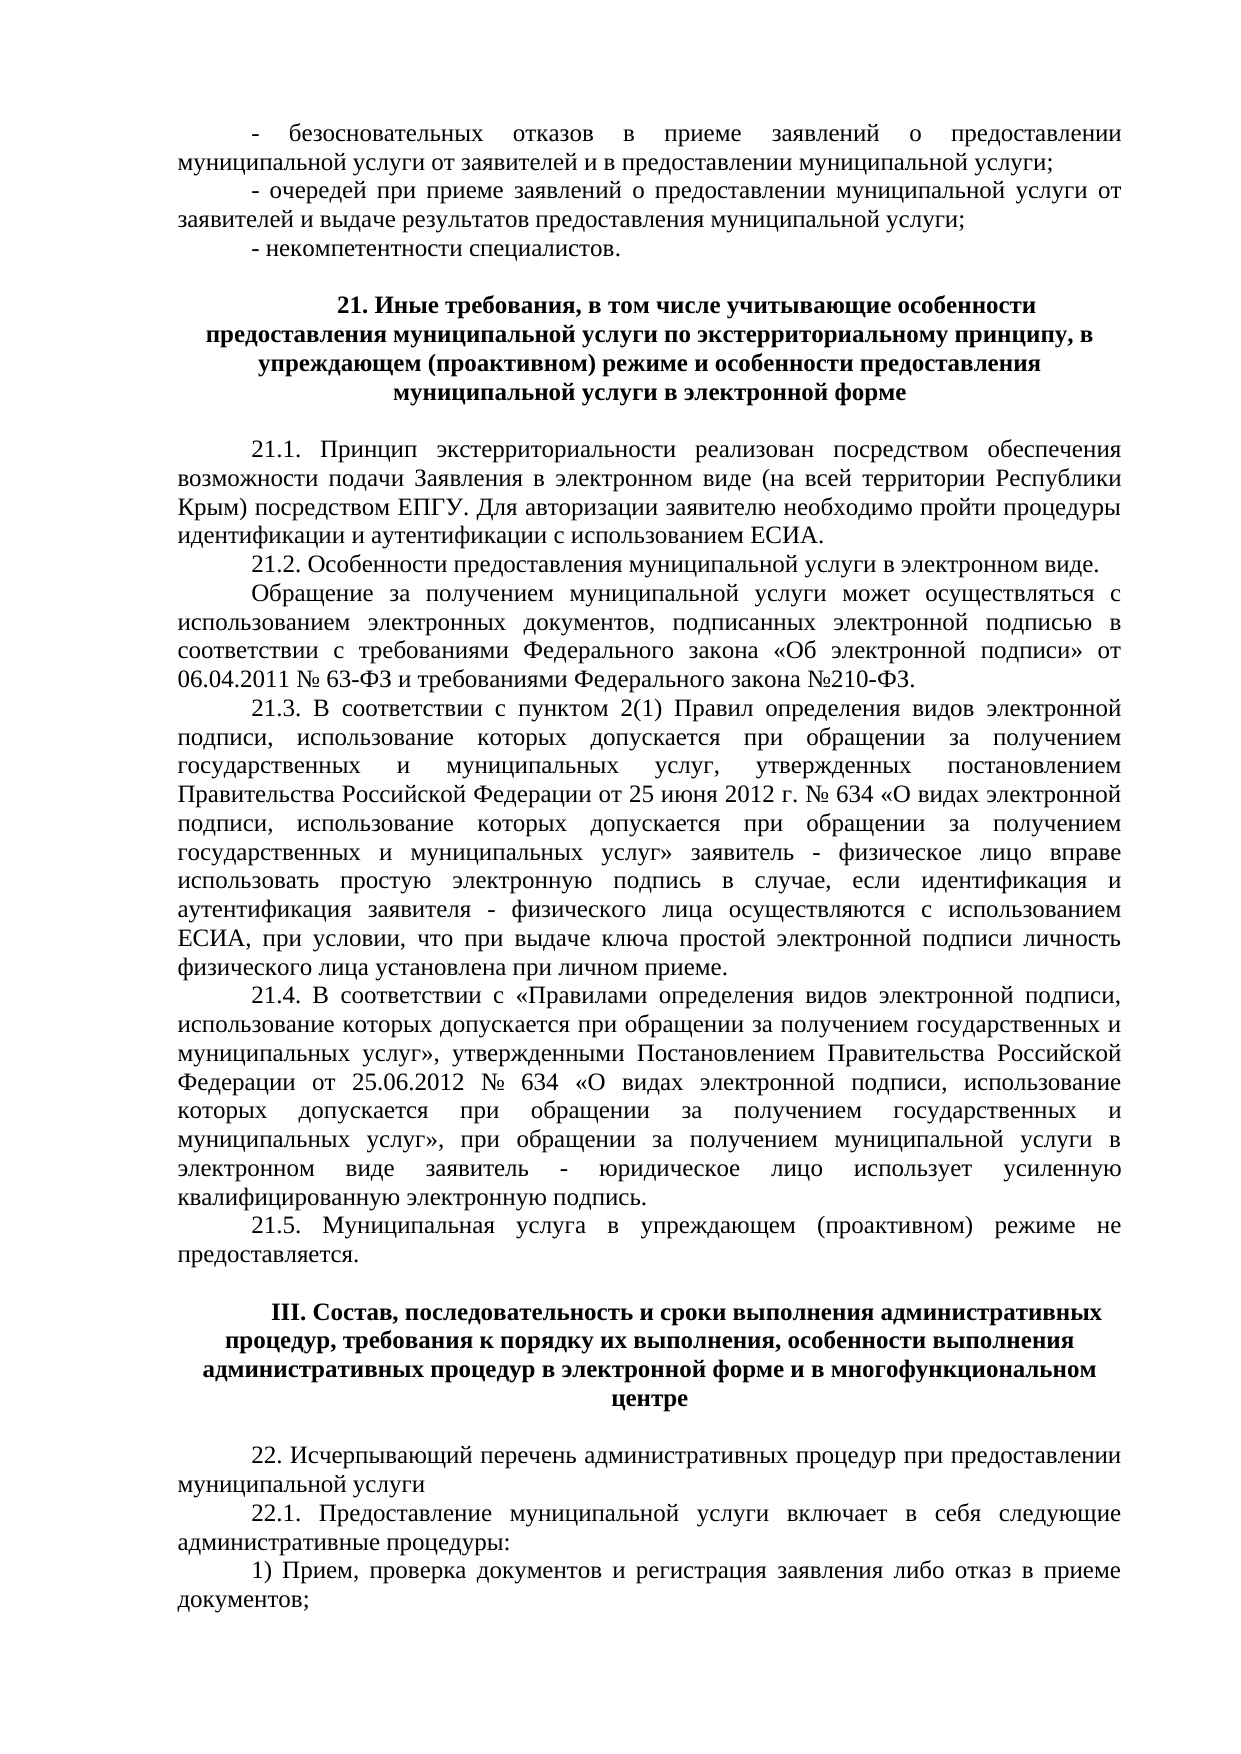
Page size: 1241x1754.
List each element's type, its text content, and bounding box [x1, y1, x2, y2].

text Обращение за получением муниципальной услуги может осуществляться с использованием электронных документов, подписанных электронной подписью в соответствии с требованиями Федерального закона «Об электронной подписи» от 06.04.2011 № 63-ФЗ и требованиями Федерального закона №210-ФЗ. [177, 578, 1122, 693]
text III. Состав, последовательность и сроки выполнения административных процедур, требования к порядку их выполнения, особенности выполнения административных процедур в электронной форме и в многофункциональном центре [177, 1297, 1122, 1412]
text 21.5. Муниципальная услуга в упреждающем (проактивном) режиме не предоставляется. [177, 1211, 1122, 1268]
text 22.1. Предоставление муниципальной услуги включает в себя следующие административные процедуры: [177, 1498, 1122, 1556]
text 22. Исчерпывающий перечень административных процедур при предоставлении муниципальной услуги [177, 1441, 1122, 1498]
text - очередей при приеме заявлений о предоставлении муниципальной услуги от заявителей и выдаче результатов предоставления муниципальной услуги; [177, 176, 1122, 233]
text 21. Иные требования, в том числе учитывающие особенности предоставления муниципальной услуги по экстерриториальному принципу, в упреждающем (проактивном) режиме и особенности предоставления муниципальной услуги в электронной форме [177, 291, 1122, 406]
text 21.1. Принцип экстерриториальности реализован посредством обеспечения возможности подачи Заявления в электронном виде (на всей территории Республики Крым) посредством ЕПГУ. Для авторизации заявителю необходимо пройти процедуры идентификации и аутентификации с использованием ЕСИА. [177, 434, 1122, 549]
text 21.2. Особенности предоставления муниципальной услуги в электронном виде. [177, 549, 1122, 578]
text 1) Прием, проверка документов и регистрация заявления либо отказ в приеме документов; [177, 1556, 1122, 1613]
text 21.4. В соответствии с «Правилами определения видов электронной подписи, использование которых допускается при обращении за получением государственных и муниципальных услуг», утвержденными Постановлением Правительства Российской Федерации от 25.06.2012 № 634 «О видах электронной подписи, использование которых допускается при обращении за получением государственных и муниципальных услуг», при обращении за получением муниципальной услуги в электронном виде заявитель - юридическое лицо использует усиленную квалифицированную электронную подпись. [177, 981, 1122, 1211]
text - безосновательных отказов в приеме заявлений о предоставлении муниципальной услуги от заявителей и в предоставлении муниципальной услуги; [177, 118, 1122, 176]
text 21.3. В соответствии с пунктом 2(1) Правил определения видов электронной подписи, использование которых допускается при обращении за получением государственных и муниципальных услуг, утвержденных постановлением Правительства Российской Федерации от 25 июня 2012 г. № 634 «О видах электронной подписи, использование которых допускается при обращении за получением государственных и муниципальных услуг» заявитель - физическое лицо вправе использовать простую электронную подпись в случае, если идентификация и аутентификация заявителя - физического лица осуществляются с использованием ЕСИА, при условии, что при выдаче ключа простой электронной подписи личность физического лица установлена при личном приеме. [177, 693, 1122, 981]
text - некомпетентности специалистов. [177, 233, 1122, 262]
